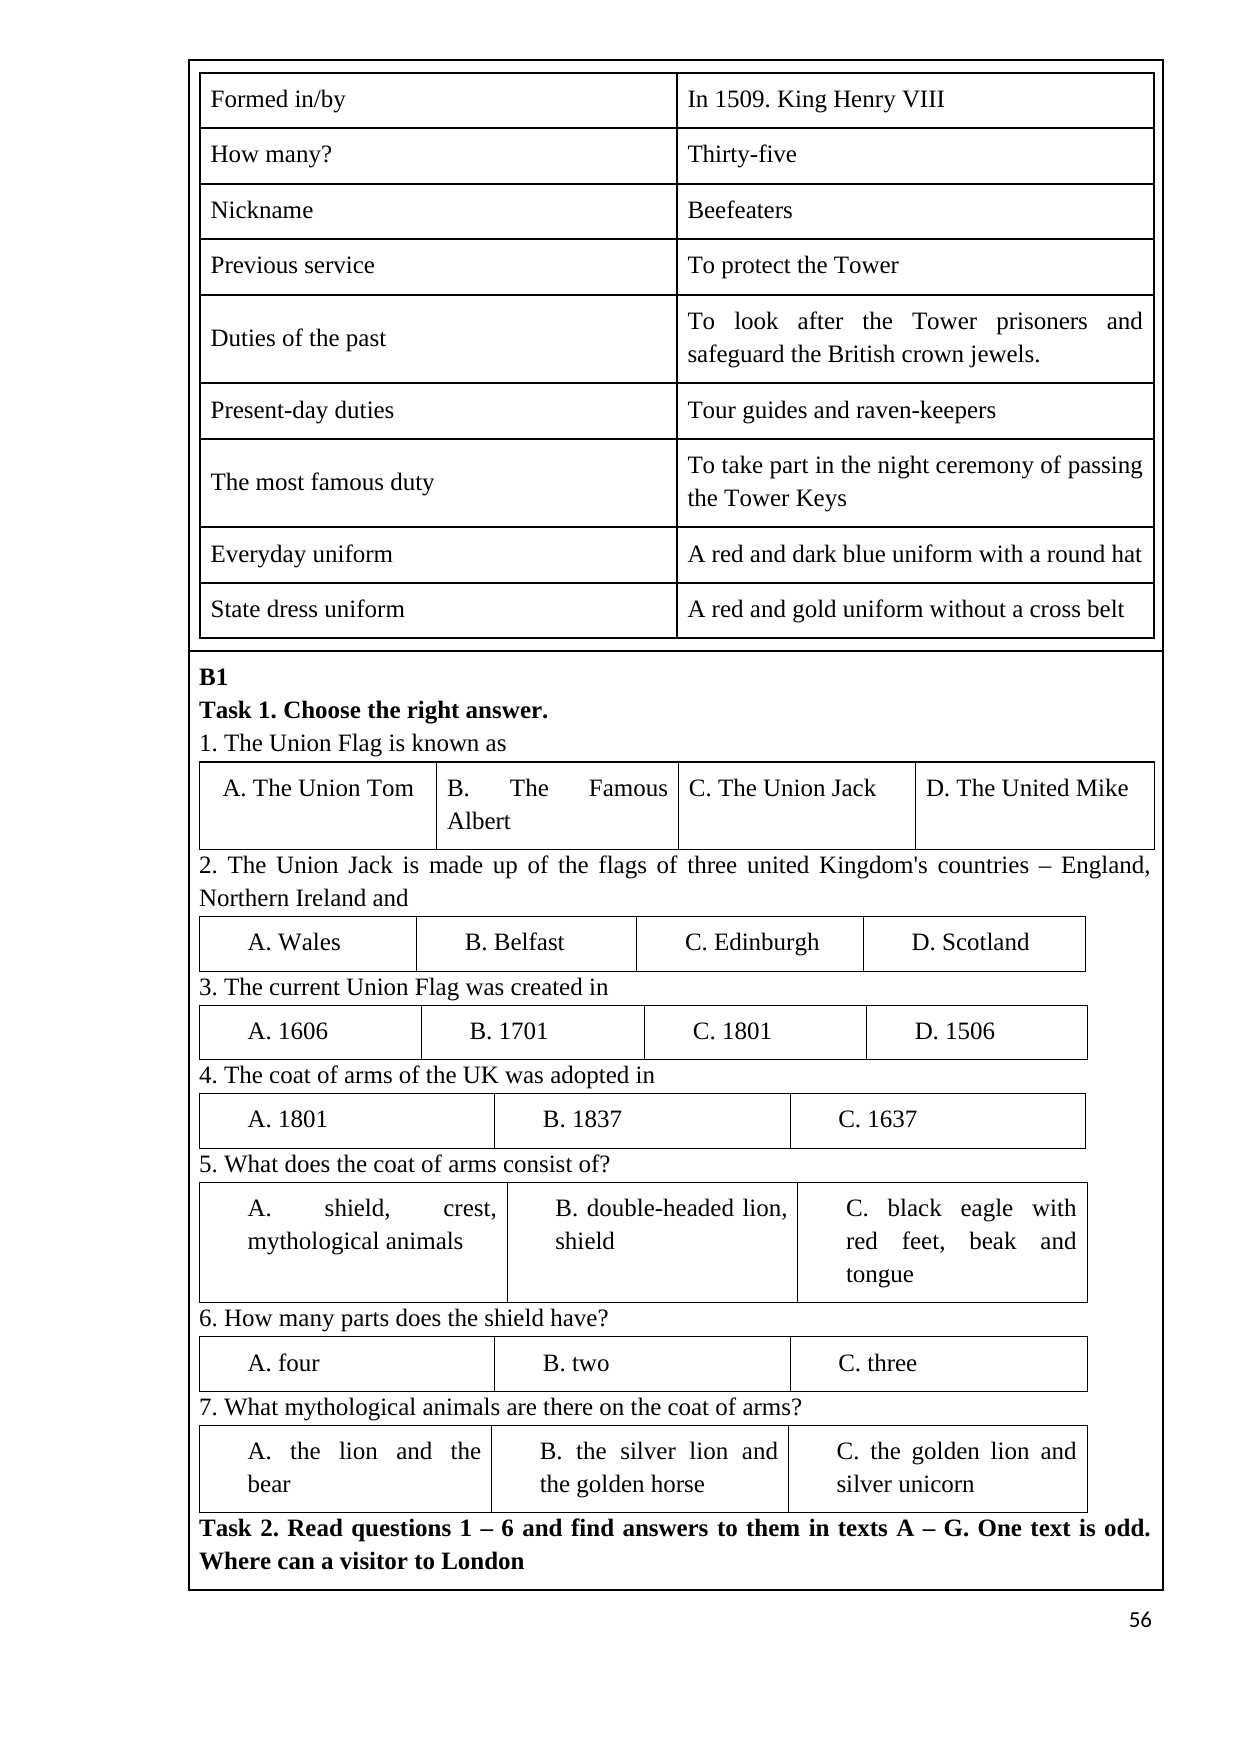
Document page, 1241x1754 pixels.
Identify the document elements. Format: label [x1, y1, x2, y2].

table_cell [190, 61, 1162, 650]
table_cell [190, 652, 1162, 1589]
